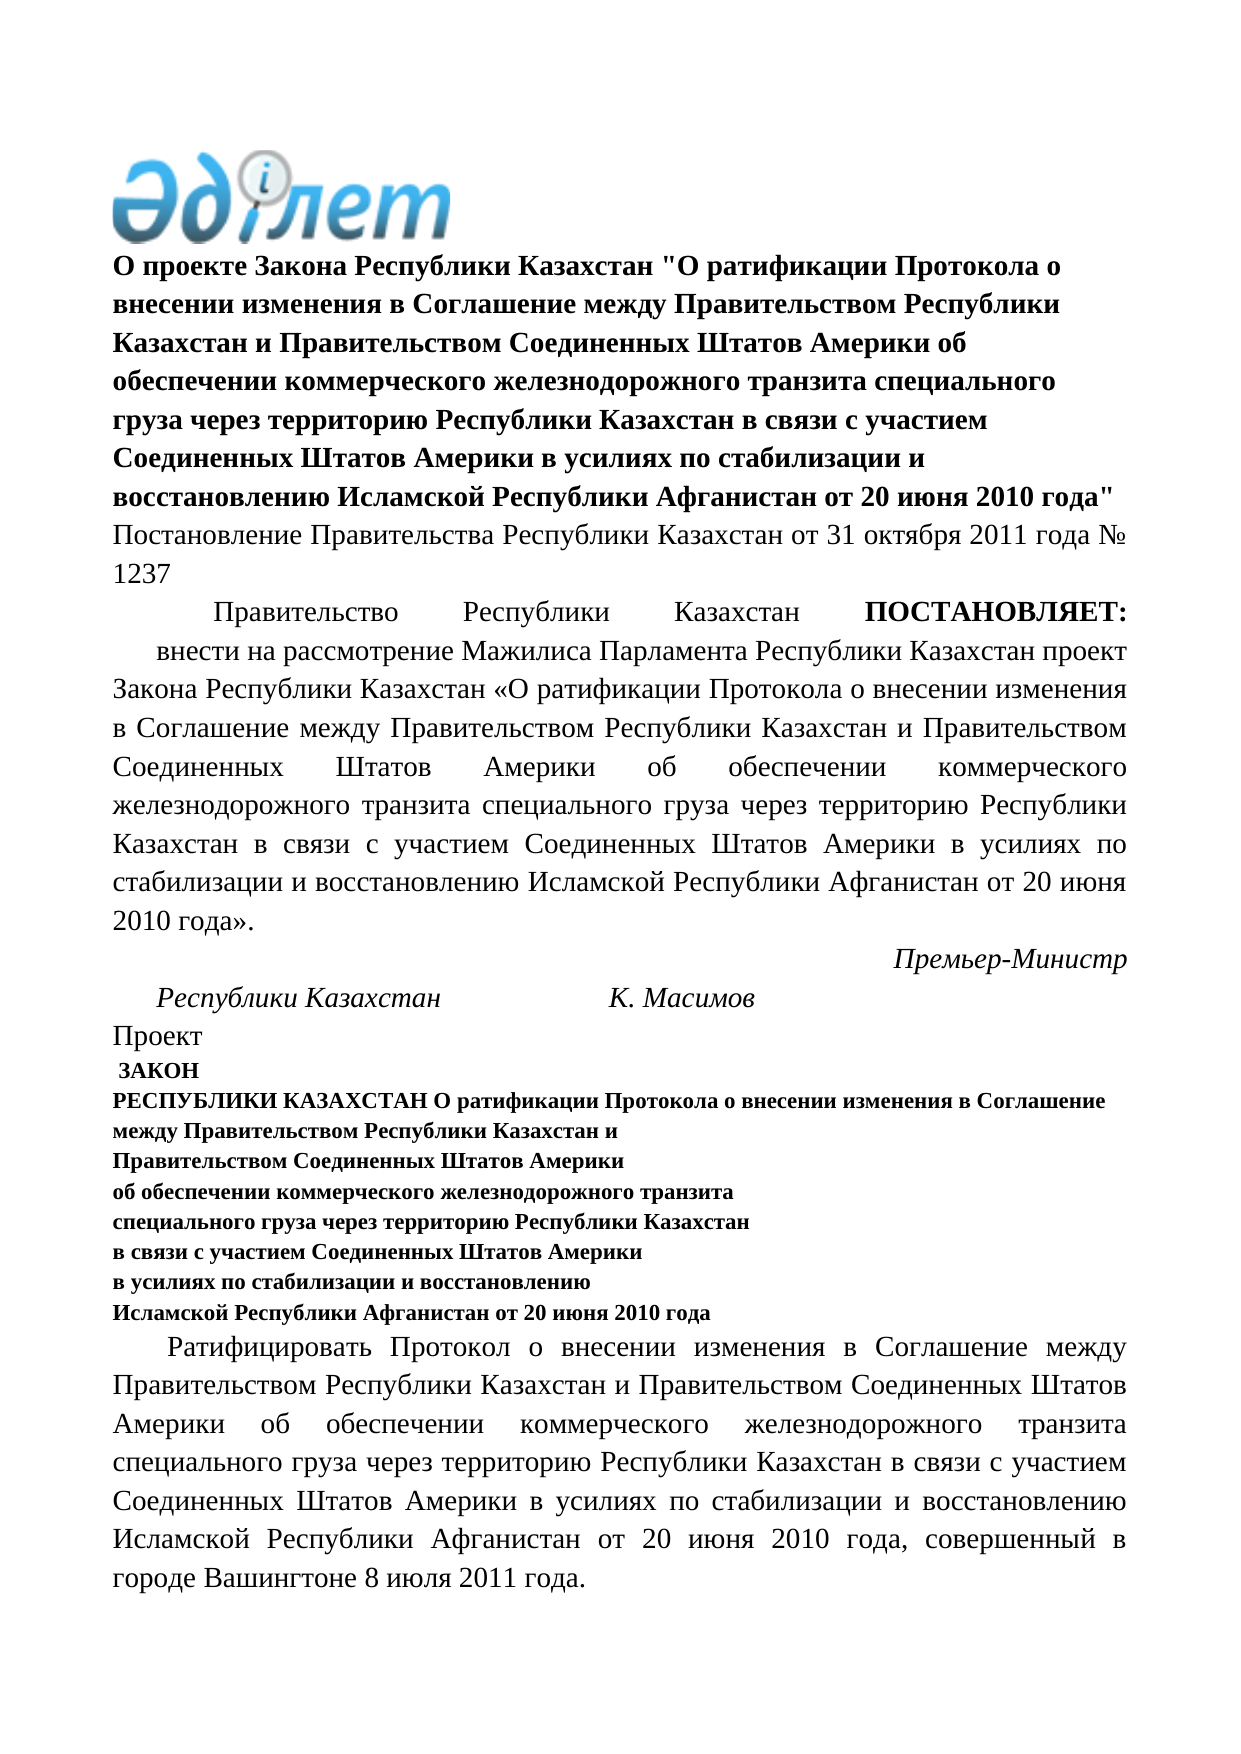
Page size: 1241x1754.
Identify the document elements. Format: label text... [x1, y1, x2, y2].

picture [112, 150, 451, 244]
text ЗАКОН РЕСПУБЛИКИ КАЗАХСТАН О ратификации Протокола о внесении изменения в Соглашение между Правительством Республики Казахстан и Правительством Соединенных Штатов Америки об обеспечении коммерческого железнодорожного транзита специального груза через территорию Республики Казахстан в связи с участием Соединенных Штатов Америки в усилиях по стабилизации и восстановлению Исламской Республики Афганистан от 20 июня 2010 года [112, 1057, 1128, 1325]
text О проекте Закона Республики Казахстан "О ратификации Протокола о внесении изменения в Соглашение между Правительством Республики Казахстан и Правительством Соединенных Штатов Америки об обеспечении коммерческого железнодорожного транзита специального груза через территорию Республики Казахстан в связи с участием Соединенных Штатов Америки в усилиях по стабилизации и восстановлению Исламской Республики Афганистан от 20 июня 2010 года" [112, 248, 1128, 512]
text Правительство Республики Казахстан ПОСТАНОВЛЯЕТ: внести на рассмотрение Мажилиса Парламента Республики Казахстан проект Закона Республики Казахстан «О ратификации Протокола о внесении изменения в Соглашение между Правительством Республики Казахстан и Правительством Соединенных Штатов Америки об обеспечении коммерческого железнодорожного транзита специального груза через территорию Республики Казахстан в связи с участием Соединенных Штатов Америки в усилиях по стабилизации и восстановлению Исламской Республики Афганистан от 20 июня 2010 года». [112, 594, 1128, 936]
text Премьер-Министр Республики Казахстан К. Масимов [112, 941, 1128, 1013]
text Проект [112, 1018, 1128, 1052]
text Постановление Правительства Республики Казахстан от 31 октября 2011 года № 1237 [112, 517, 1128, 589]
text Ратифицировать Протокол о внесении изменения в Соглашение между Правительством Республики Казахстан и Правительством Соединенных Штатов Америки об обеспечении коммерческого железнодорожного транзита специального груза через территорию Республики Казахстан в связи с участием Соединенных Штатов Америки в усилиях по стабилизации и восстановлению Исламской Республики Афганистан от 20 июня 2010 года, совершенный в городе Вашингтоне 8 июля 2011 года. [112, 1329, 1128, 1594]
